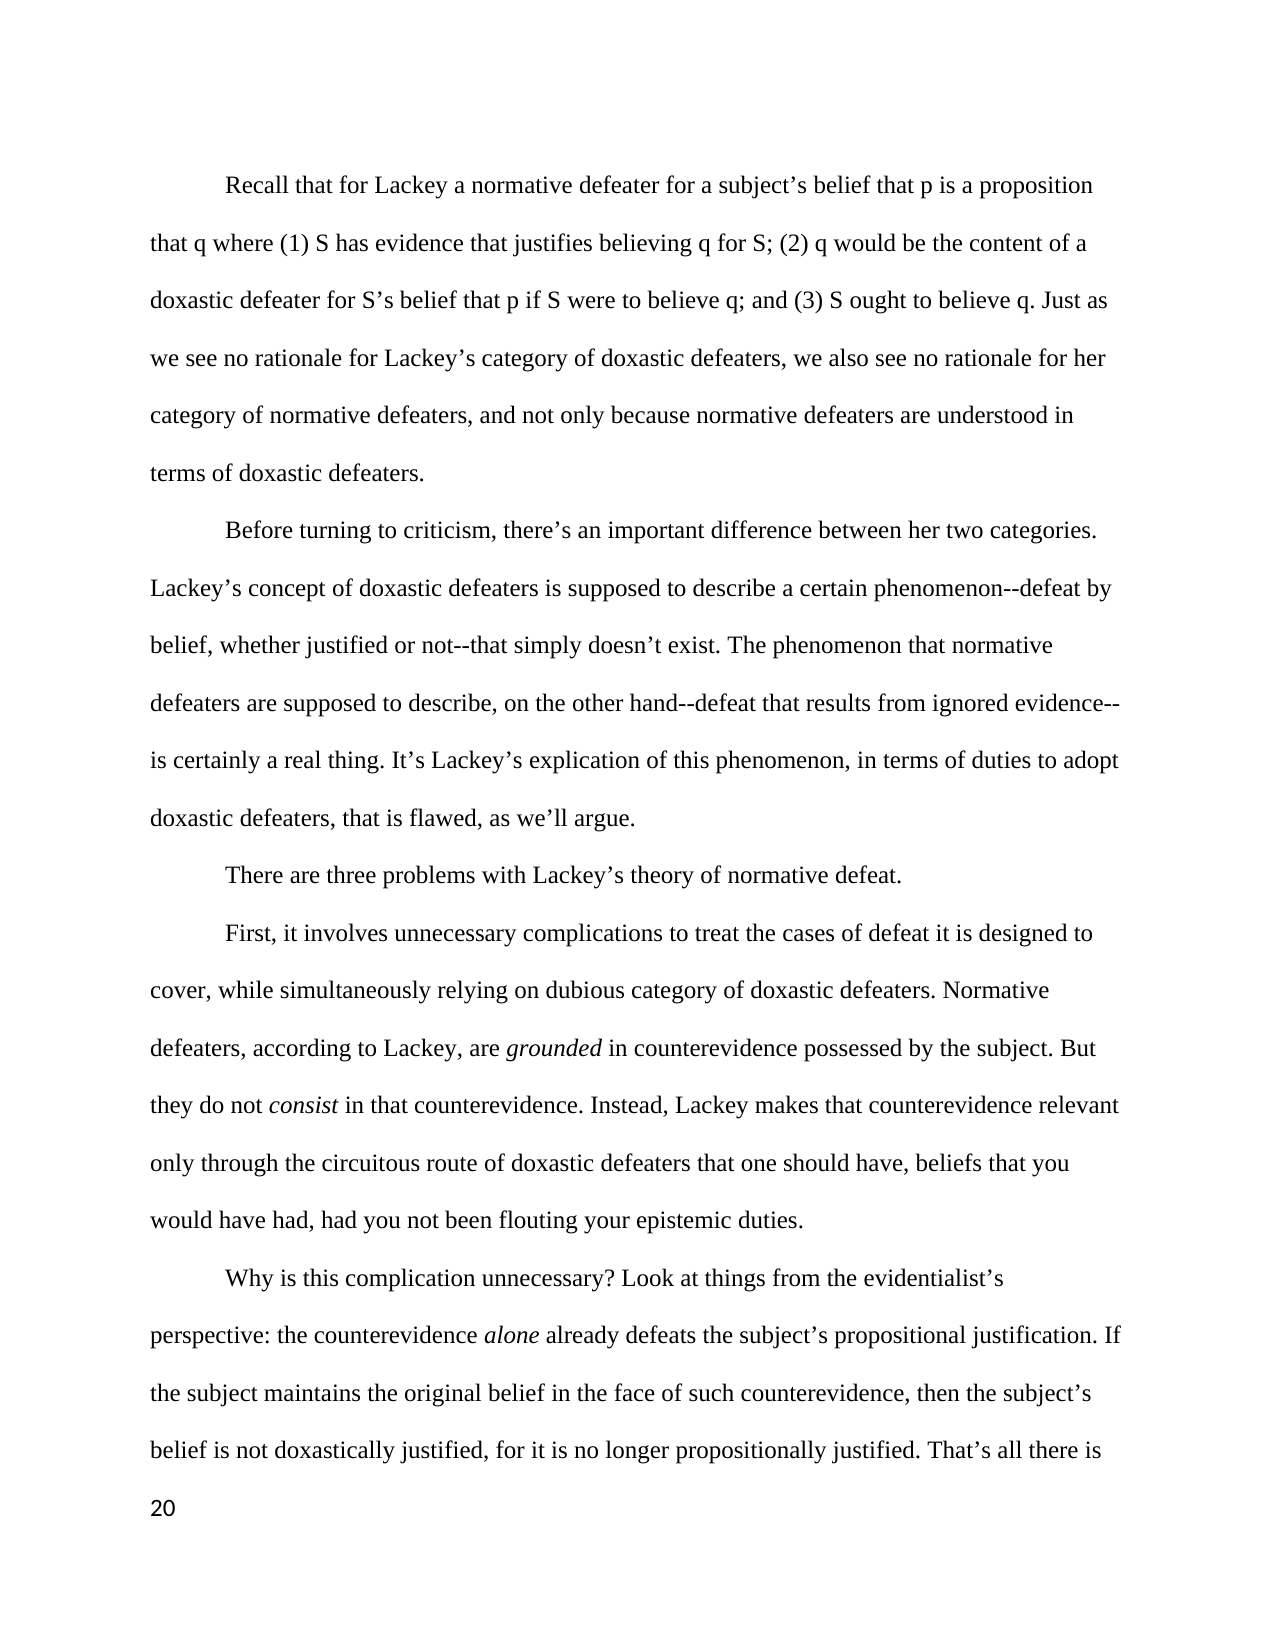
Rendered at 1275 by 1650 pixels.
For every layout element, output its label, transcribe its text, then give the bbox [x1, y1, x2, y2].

text First, it involves unnecessary complications to treat the cases of defeat it is designed to cover, while simultaneously relying on dubious category of doxastic defeaters. Normative defeaters, according to Lackey, are grounded in counterevidence possessed by the subject. But they do not consist in that counterevidence. Instead, Lackey makes that counterevidence relevant only through the circuitous route of doxastic defeaters that one should have, beliefs that you would have had, had you not been flouting your epistemic duties. [150, 918, 1125, 1234]
text There are three problems with Lackey’s theory of normative defeat. [150, 860, 1125, 889]
text Recall that for Lackey a normative defeater for a subject’s belief that p is a proposition that q where (1) S has evidence that justifies believing q for S; (2) q would be the content of a doxastic defeater for S’s belief that p if S were to believe q; and (3) S ought to believe q. Just as we see no rationale for Lackey’s category of doxastic defeaters, we also see no rationale for her category of normative defeaters, and not only because normative defeaters are understood in terms of doxastic defeaters. [150, 170, 1125, 487]
text Before turning to criticism, there’s an important difference between her two categories. Lackey’s concept of doxastic defeaters is supposed to describe a certain phenomenon--defeat by belief, whether justified or not--that simply doesn’t exist. The phenomenon that normative defeaters are supposed to describe, on the other hand--defeat that results from ignored evidence--is certainly a real thing. It’s Lackey’s explication of this phenomenon, in terms of duties to adopt doxastic defeaters, that is flawed, as we’ll argue. [150, 515, 1125, 832]
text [150, 1263, 1125, 1464]
